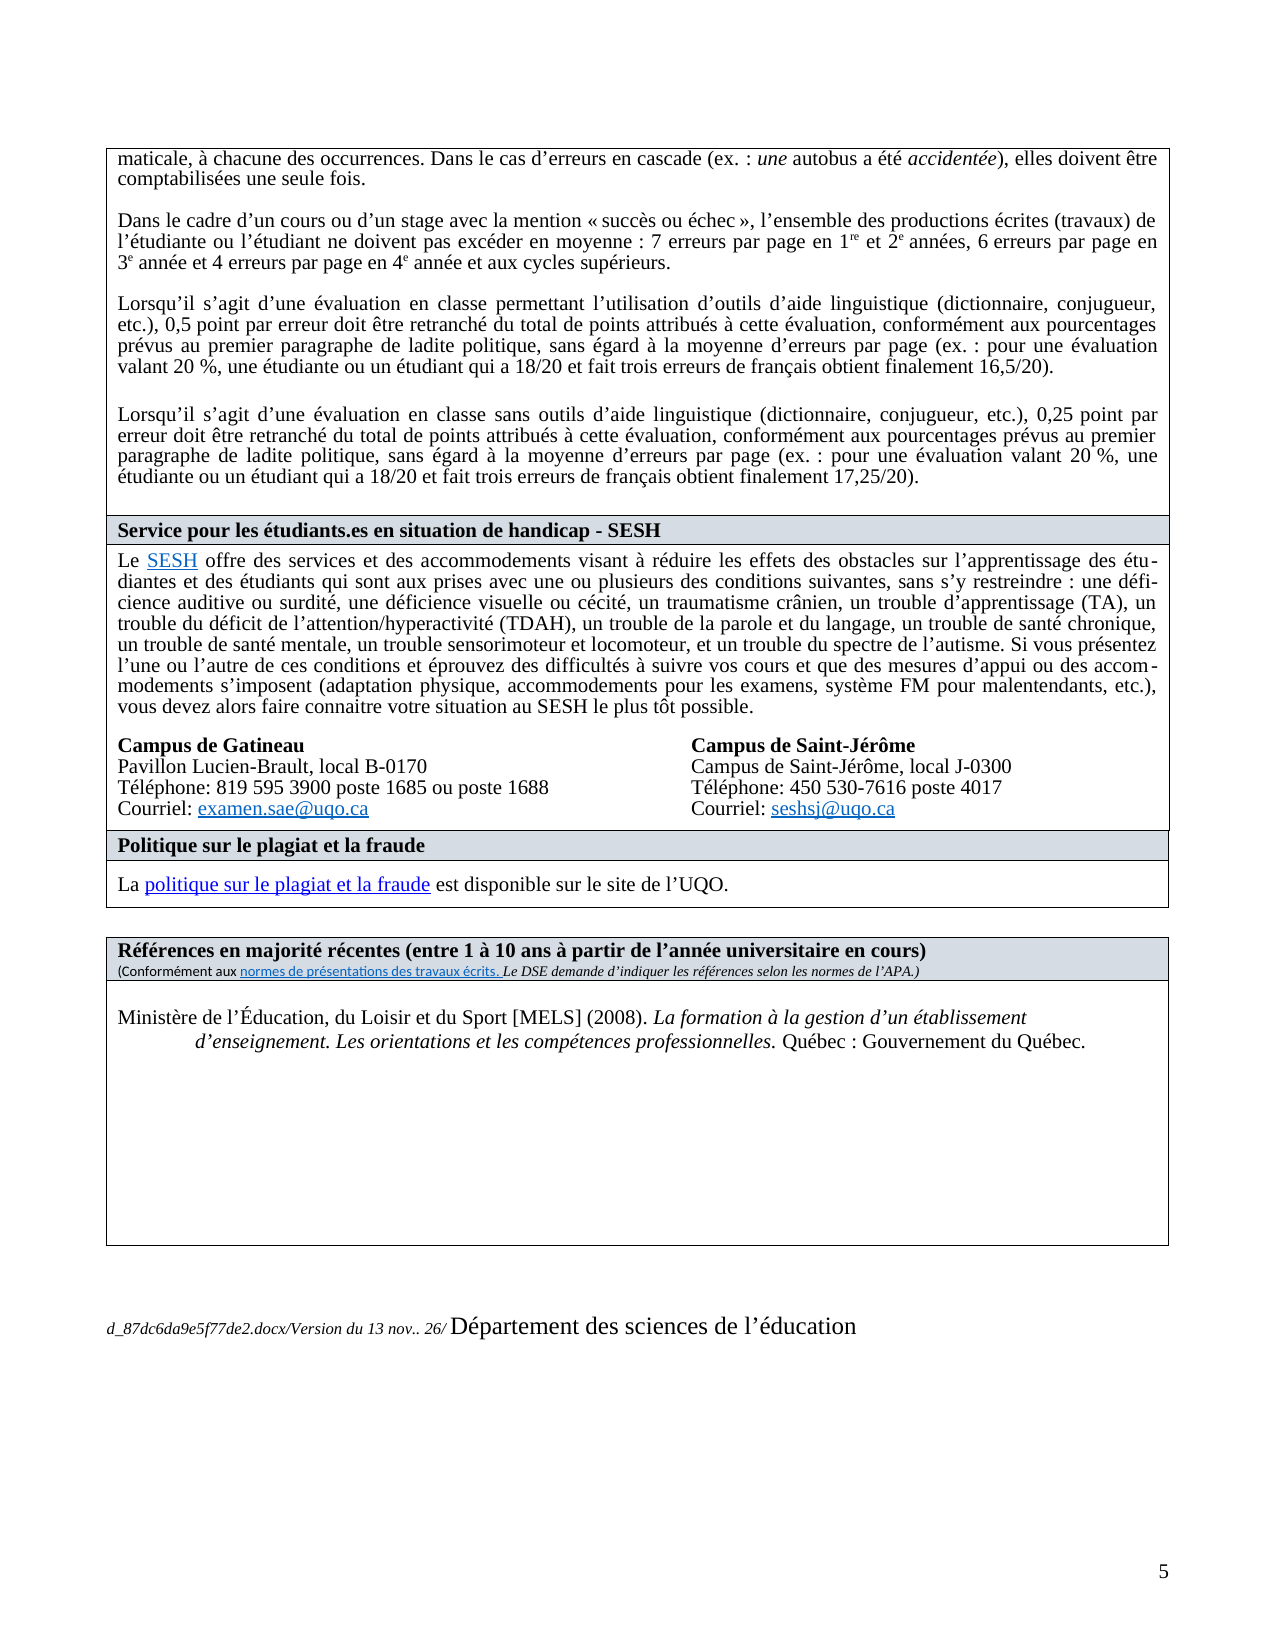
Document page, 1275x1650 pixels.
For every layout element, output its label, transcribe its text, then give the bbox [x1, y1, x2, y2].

table_header Références en majorité récentes (entre 1 à 10 ans à partir de l’année universitaire en cours) (Conformément aux normes de présentations des travaux écrits. Le DSE demande d’indiquer les références selon les normes de l’APA.) [107, 938, 1168, 980]
table_cell Ministère de l’Éducation, du Loisir et du Sport [MELS] (2008). La formation à la gestion d’un établissement d’enseignement. Les orientations et les compétences professionnelles. Québec : Gouvernement du Québec. [107, 981, 1168, 1245]
table_cell Campus de Saint-Jérôme Campus de Saint-Jérôme, local J-0300 Téléphone: 450 530-7616 poste 4017 Courriel: seshsj@uqo.ca [680, 736, 1169, 830]
table_cell Le SESH offre des services et des accommodements visant à réduire les effets des obstacles sur l’apprentissage des étudiantes et des étudiants qui sont aux prises avec une ou plusieurs des conditions suivantes, sans s’y restreindre : une déficience auditive ou surdité, une déficience visuelle ou cécité, un traumatisme crânien, un trouble d’apprentissage (TA), un trouble du déficit de l’attention/hyperactivité (TDAH), un trouble de la parole et du langage, un trouble de santé chronique, un trouble de santé mentale, un trouble sensorimoteur et locomoteur, et un trouble du spectre de l’autisme. Si vous présentez l’une ou l’autre de ces conditions et éprouvez des difficultés à suivre vos cours et que des mesures d’appui ou des accommodements s’imposent (adaptation physique, accommodements pour les examens, système FM pour malentendants, etc.), vous devez alors faire connaitre votre situation au SESH le plus tôt possible. [107, 545, 1169, 736]
table_cell Campus de Gatineau Pavillon Lucien-Brault, local B-0170 Téléphone: 819 595 3900 poste 1685 ou poste 1688 Courriel: examen.sae@uqo.ca [107, 736, 679, 830]
table_cell La politique sur le plagiat et la fraude est disponible sur le site de l’UQO. [107, 861, 1168, 907]
text Plan de cours cadre -DESS en administration scolaire/Version du 11 juil. 24/ [106, 1311, 1169, 1340]
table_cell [107, 149, 1169, 515]
table_cell Service pour les étudiants.es en situation de handicap - SESH [107, 516, 1169, 544]
table_cell Politique sur le plagiat et la fraude [107, 831, 1168, 860]
